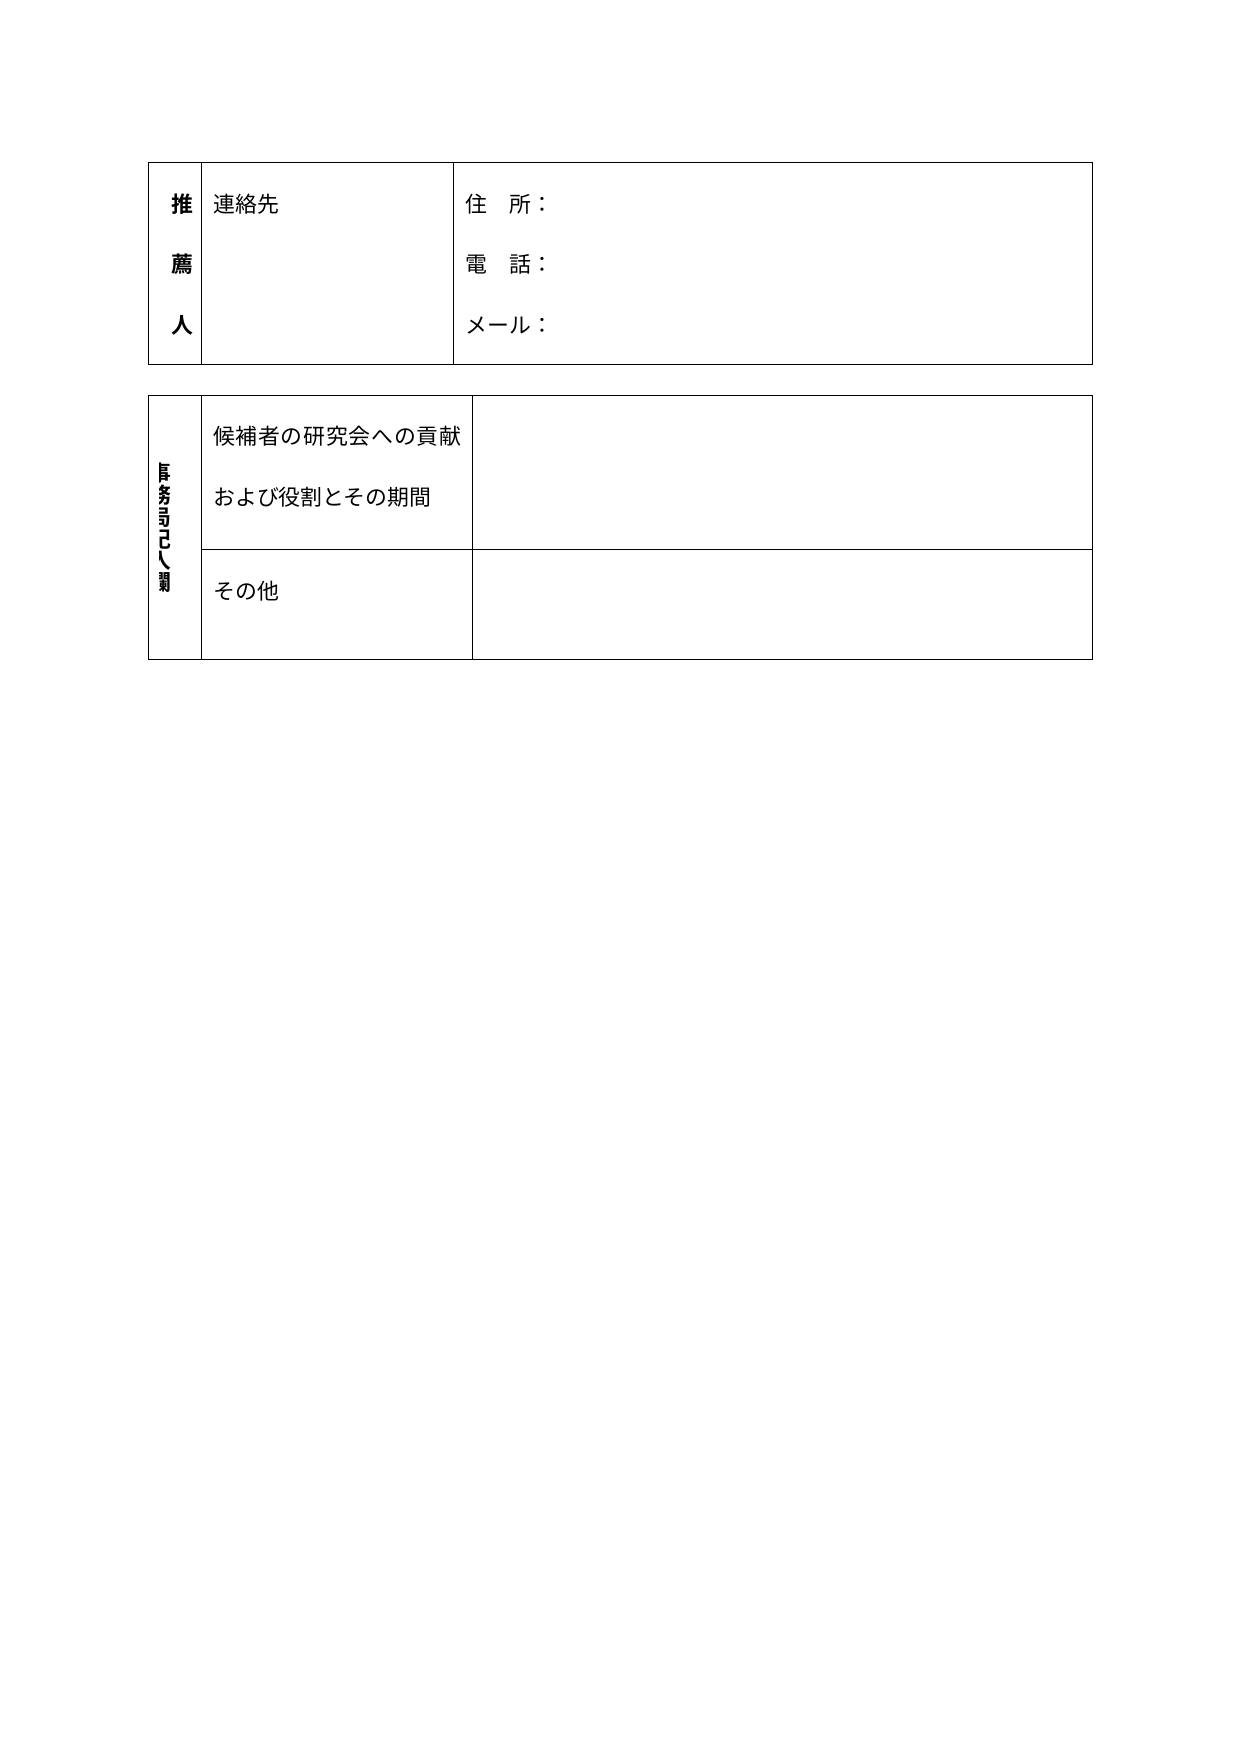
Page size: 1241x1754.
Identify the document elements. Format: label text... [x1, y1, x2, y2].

table_header [473, 396, 1092, 549]
table_cell その他 [202, 550, 472, 659]
table_cell 住 所： 電 話： メール： [454, 163, 1092, 363]
table_cell [473, 550, 1092, 659]
table_header 候補者の研究会への貢献および役割とその期間 [202, 396, 472, 549]
table_header 事務局記入欄 [149, 396, 201, 659]
table_cell 連絡先 [202, 163, 453, 363]
